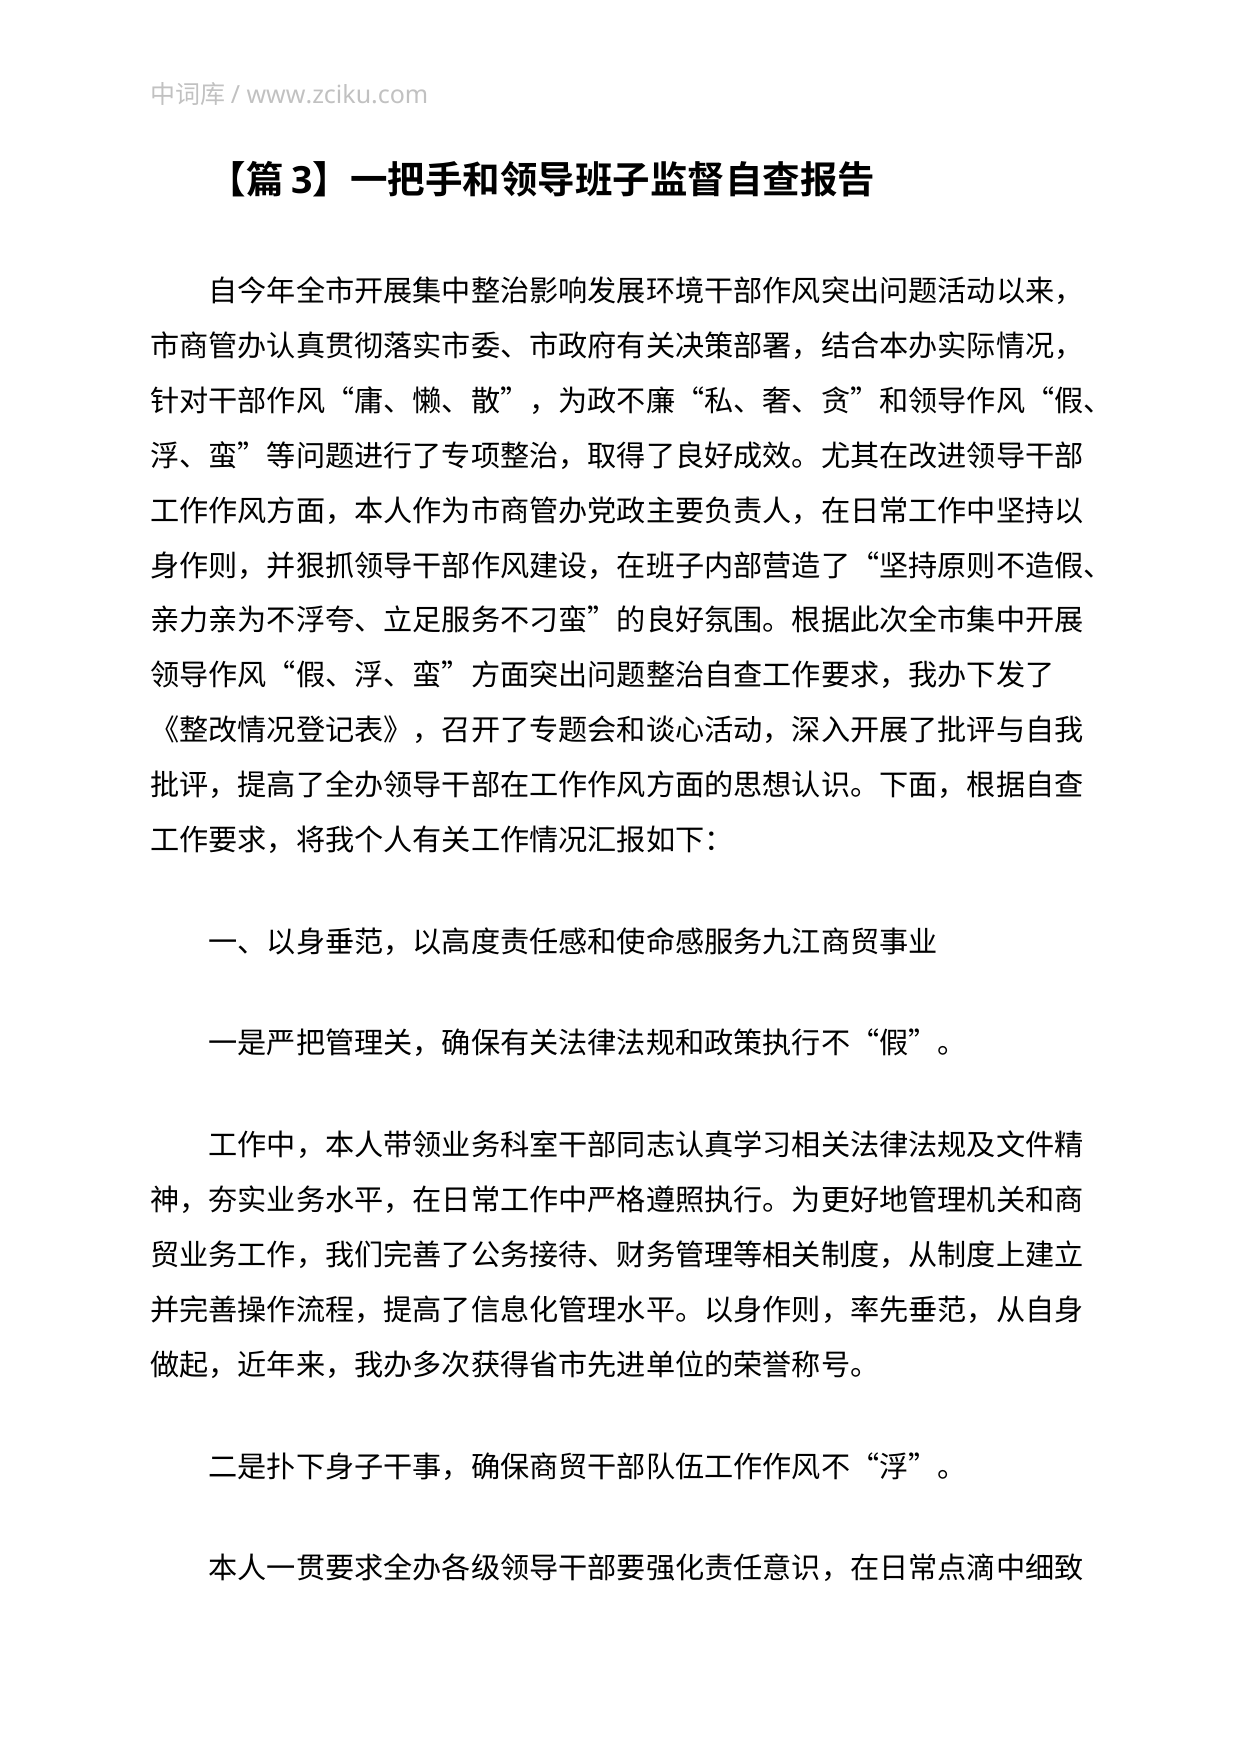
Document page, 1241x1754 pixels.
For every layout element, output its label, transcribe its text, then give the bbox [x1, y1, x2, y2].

text 工作中，本人带领业务科室干部同志认真学习相关法律法规及文件精神，夯实业务水平，在日常工作中严格遵照执行。为更好地管理机关和商贸业务工作，我们完善了公务接待、财务管理等相关制度，从制度上建立并完善操作流程，提高了信息化管理水平。以身作则，率先垂范，从自身做起，近年来，我办多次获得省市先进单位的荣誉称号。 [150, 1122, 1090, 1384]
text 一是严把管理关，确保有关法律法规和政策执行不“假”。 [150, 1020, 1090, 1062]
text 自今年全市开展集中整治影响发展环境干部作风突出问题活动以来，市商管办认真贯彻落实市委、市政府有关决策部署，结合本办实际情况，针对干部作风“庸、懒、散”，为政不廉“私、奢、贪”和领导作风“假、浮、蛮”等问题进行了专项整治，取得了良好成效。尤其在改进领导干部工作作风方面，本人作为市商管办党政主要负责人，在日常工作中坚持以身作则，并狠抓领导干部作风建设，在班子内部营造了“坚持原则不造假、亲力亲为不浮夸、立足服务不刁蛮”的良好氛围。根据此次全市集中开展领导作风“假、浮、蛮”方面突出问题整治自查工作要求，我办下发了《整改情况登记表》，召开了专题会和谈心活动，深入开展了批评与自我批评，提高了全办领导干部在工作作风方面的思想认识。下面，根据自查工作要求，将我个人有关工作情况汇报如下： [150, 268, 1090, 859]
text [150, 1545, 1090, 1587]
text 【篇3】一把手和领导班子监督自查报告 [150, 150, 1090, 204]
text 二是扑下身子干事，确保商贸干部队伍工作作风不“浮”。 [150, 1443, 1090, 1486]
text 一、以身垂范，以高度责任感和使命感服务九江商贸事业 [150, 918, 1090, 961]
